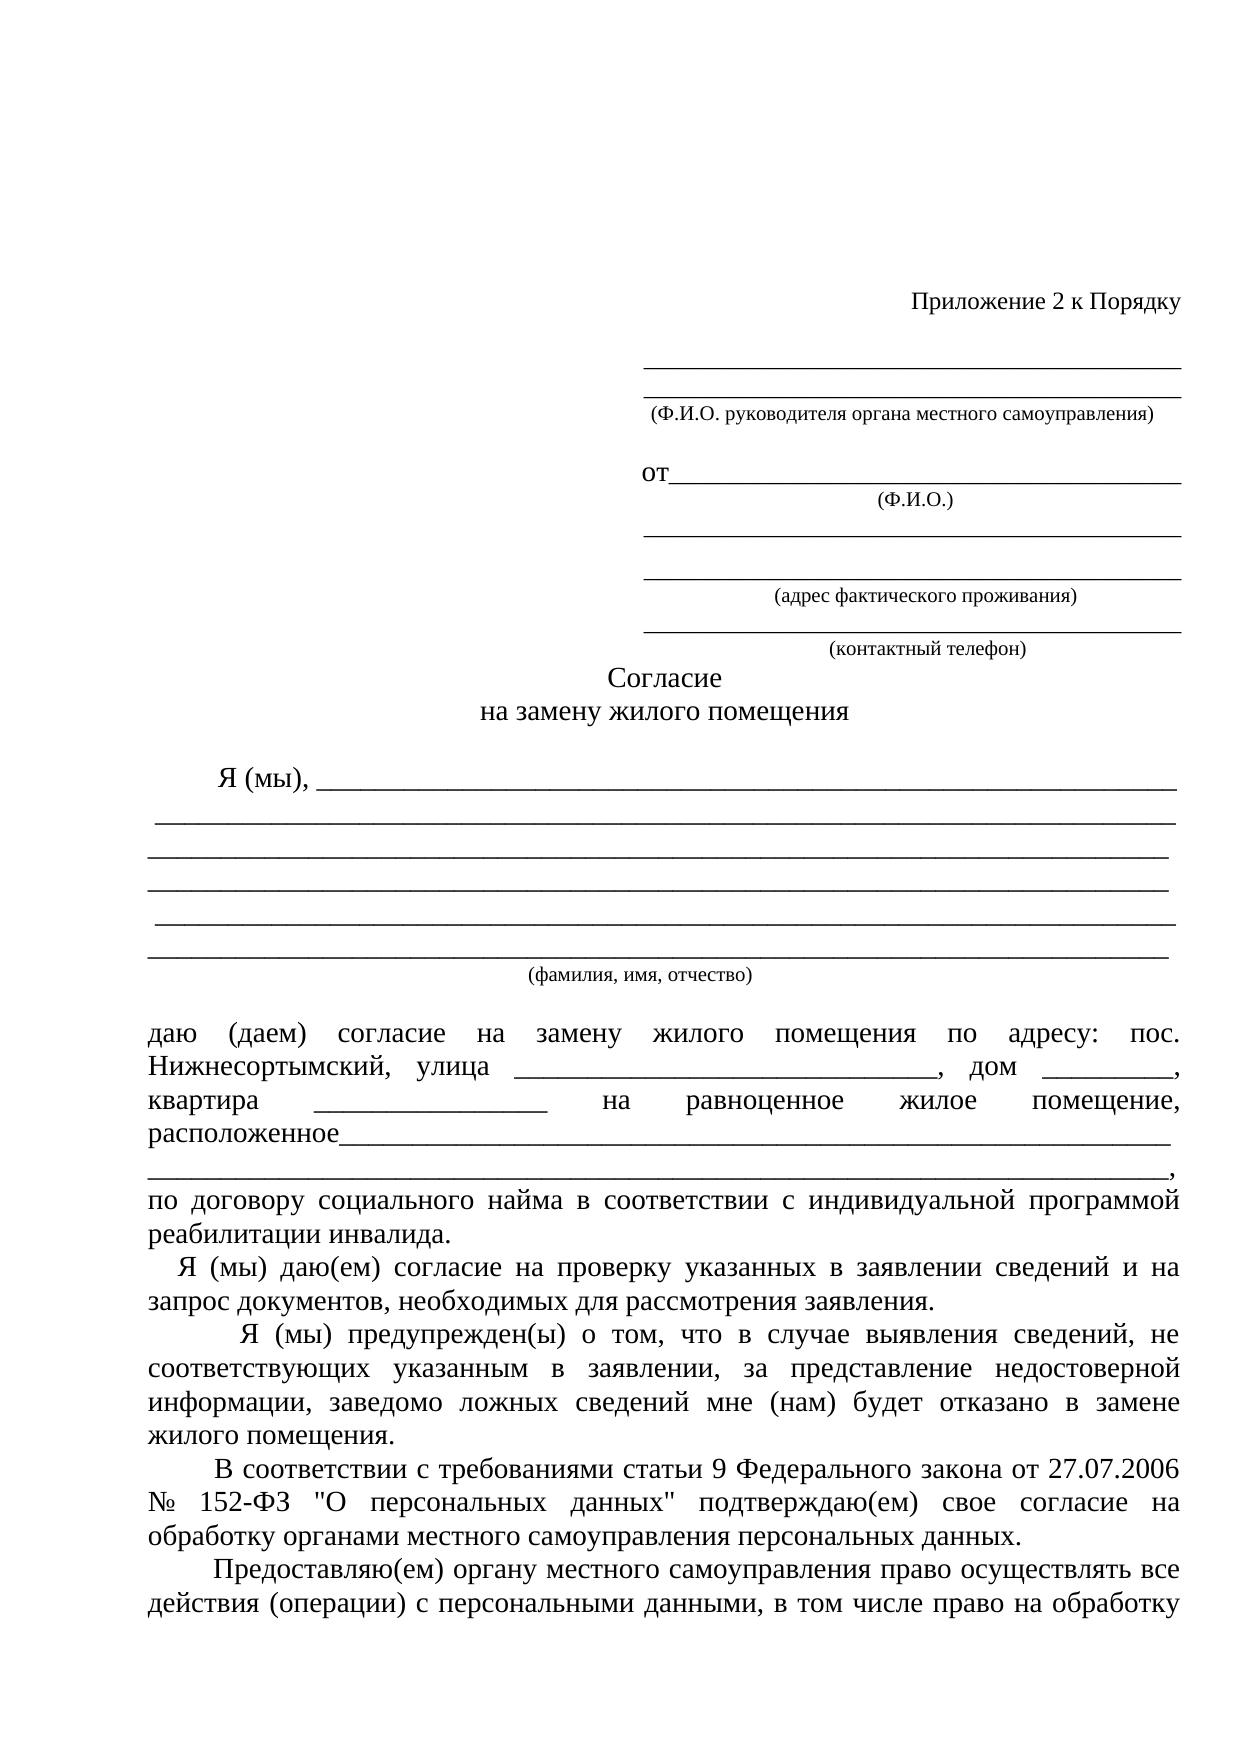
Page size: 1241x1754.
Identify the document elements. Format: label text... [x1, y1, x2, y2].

text по договору социального найма в соответствии с индивидуальной программой реабилитации инвалида. [148, 1182, 1181, 1249]
text ______________________________________________________________________ [148, 828, 1181, 861]
text (Ф.И.О. руководителя органа местного самоуправления) [118, 401, 1181, 425]
text Я (мы), ___________________________________________________________ [148, 761, 1181, 794]
text ______________________________________________________________________ [148, 895, 1181, 928]
title Приложение 2 к Порядку [148, 286, 1181, 314]
text ______________________________________________________________________ [148, 928, 1181, 962]
text В соответствии с требованиями статьи 9 Федерального закона от 27.07.2006 № 152-ФЗ "О персональных данных" подтверждаю(ем) свое согласие на обработку органами местного самоуправления персональных данных. [148, 1451, 1181, 1551]
text ___________________________________________ [118, 343, 1181, 372]
text (адрес фактического проживания) [118, 583, 1181, 607]
text ___________________________________________ [118, 554, 1181, 583]
text на замену жилого помещения [148, 693, 1181, 727]
text от_________________________________________ [118, 454, 1181, 487]
text (фамилия, имя, отчество) [148, 962, 1181, 986]
text (контактный телефон) [118, 636, 1181, 660]
text Согласие [148, 660, 1181, 693]
text ___________________________________________ [118, 372, 1181, 401]
text ___________________________________________ [118, 511, 1181, 540]
text ___________________________________________ [118, 607, 1181, 636]
text ______________________________________________________________________ [148, 794, 1181, 828]
text ______________________________________________________________________ [148, 861, 1181, 895]
text (Ф.И.О.) [118, 487, 1181, 511]
text Я (мы) даю(ем) согласие на проверку указанных в заявлении сведений и на запрос документов, необходимых для рассмотрения заявления. [148, 1249, 1181, 1317]
text даю (даем) согласие на замену жилого помещения по адресу: пос. Нижнесортымский, улица _____________________________, дом _________, квартира ________________ на равноценное жилое помещение, расположенное_______________________________________________________________________________________________________________________________, [148, 1015, 1181, 1182]
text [148, 1551, 1181, 1618]
text Я (мы) предупрежден(ы) о том, что в случае выявления сведений, не соответствующих указанным в заявлении, за представление недостоверной информации, заведомо ложных сведений мне (нам) будет отказано в замене жилого помещения. [148, 1317, 1181, 1451]
